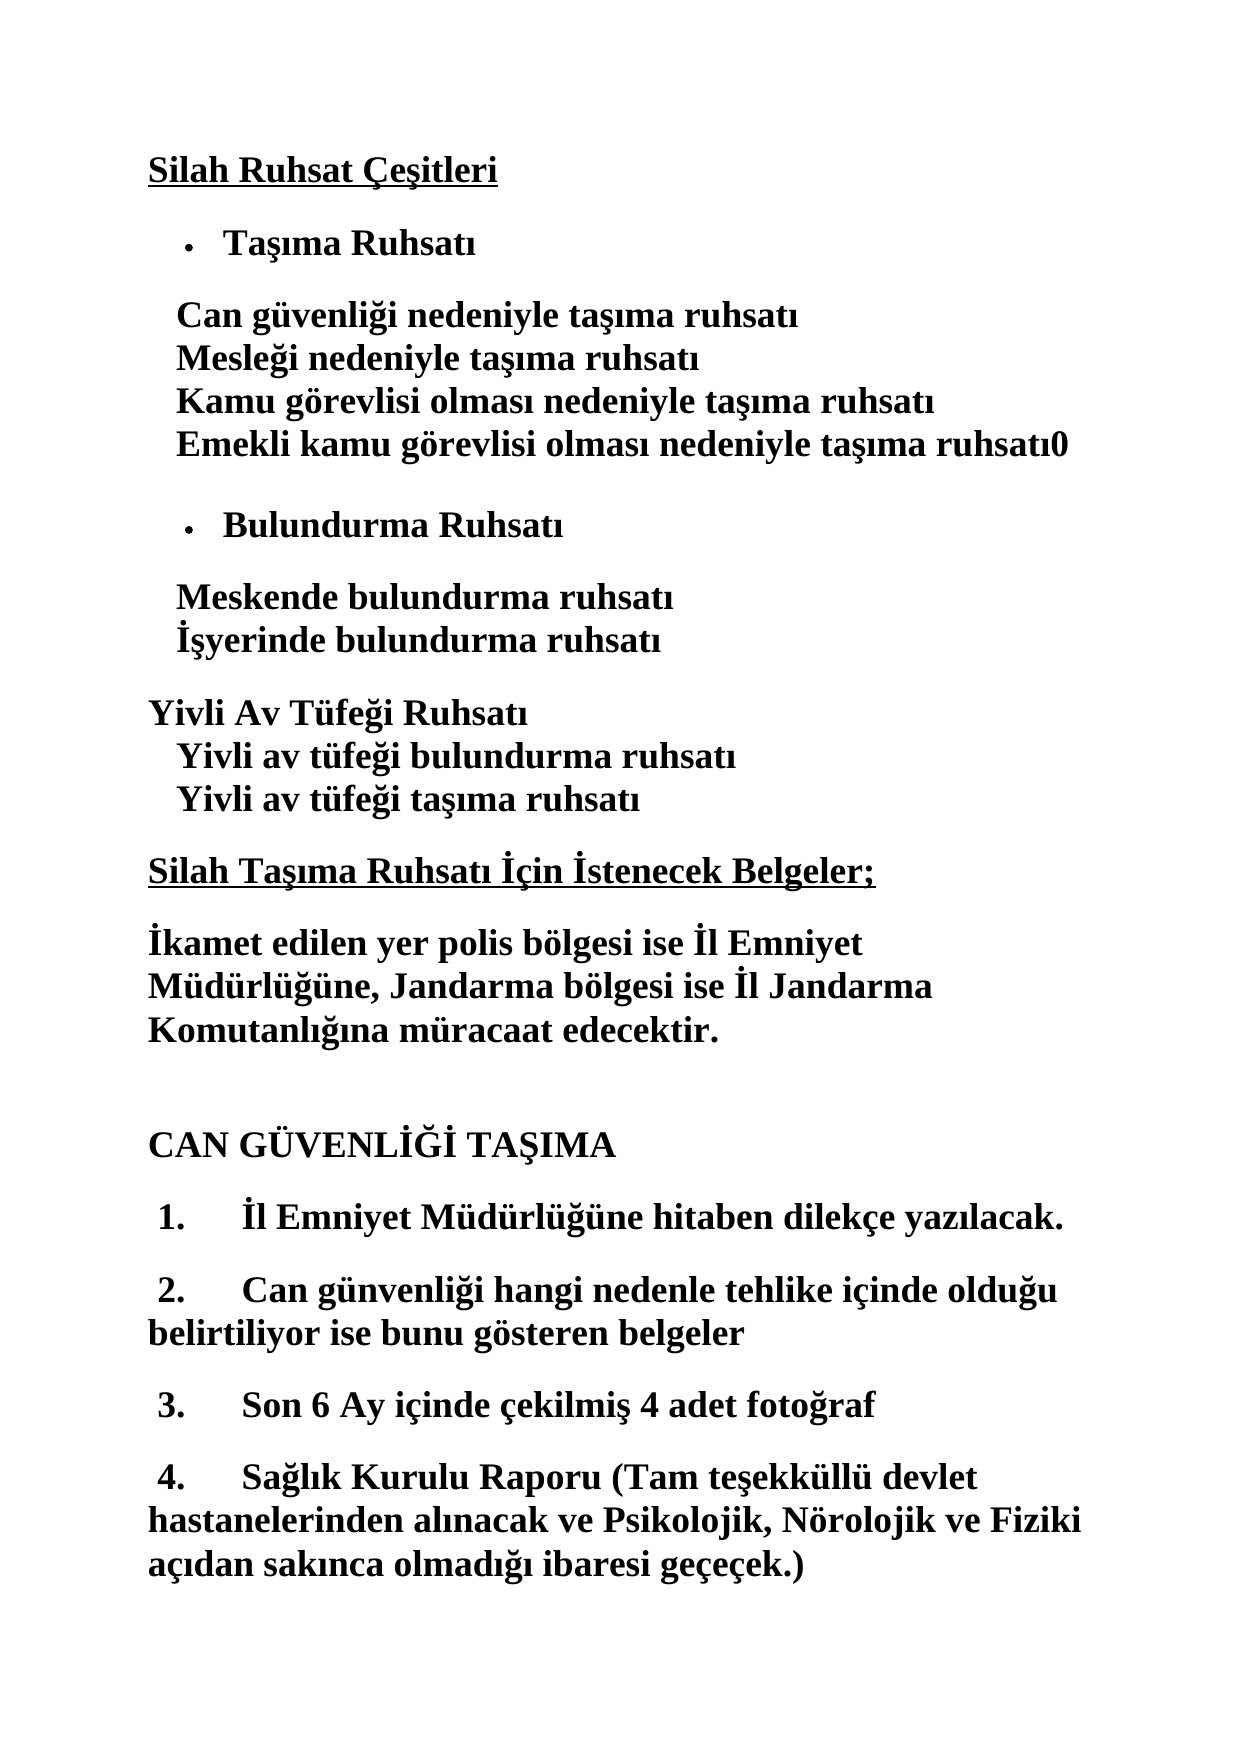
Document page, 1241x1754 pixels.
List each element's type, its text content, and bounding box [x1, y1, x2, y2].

text 4. Sağlık Kurulu Raporu (Tam teşekküllü devlet hastanelerinden alınacak ve Psikolojik, Nörolojik ve Fiziki açıdan sakınca olmadığı ibaresi geçeçek.) [110, 1455, 1093, 1584]
text 3. Son 6 Ay içinde çekilmiş 4 adet fotoğraf [110, 1382, 1093, 1426]
text Yivli Av Tüfeği Ruhsatı Yivli av tüfeği bulundurma ruhsatı Yivli av tüfeği taşıma ruhsatı [148, 690, 1093, 819]
text Meskende bulundurma ruhsatı İşyerinde bulundurma ruhsatı [148, 574, 1093, 661]
list ​​Taşıma Ruhsatı [185, 220, 1093, 263]
list Bulundurma Ruhsatı [185, 502, 1093, 545]
text Silah Ruhsat Çeşitleri [148, 148, 1093, 191]
text ​ 1. ​ İl Emniyet Müdürlüğüne hitaben dilekçe yazılacak. [110, 1195, 1093, 1238]
text 2. Can günvenliği hangi nedenle tehlike içinde olduğu belirtiliyor ise bunu gösteren belgeler [110, 1267, 1093, 1353]
text İkamet edilen yer polis bölgesi ise İl Emniyet Müdürlüğüne, Jandarma bölgesi ise İl Jandarma Komutanlığına müracaat edecektir. [148, 921, 1093, 1050]
text Can güvenliği nedeniyle taşıma ruhsatı Mesleği nedeniyle taşıma ruhsatı Kamu görevlisi olması nedeniyle taşıma ruhsatı Emekli kamu görevlisi olması nedeniyle taşıma ruhsatı0 [148, 292, 1093, 465]
text CAN GÜVENLİĞİ TAŞIMA [148, 1079, 1093, 1166]
text Silah Taşıma Ruhsatı İçin İstenecek Belgeler; [148, 848, 1093, 892]
